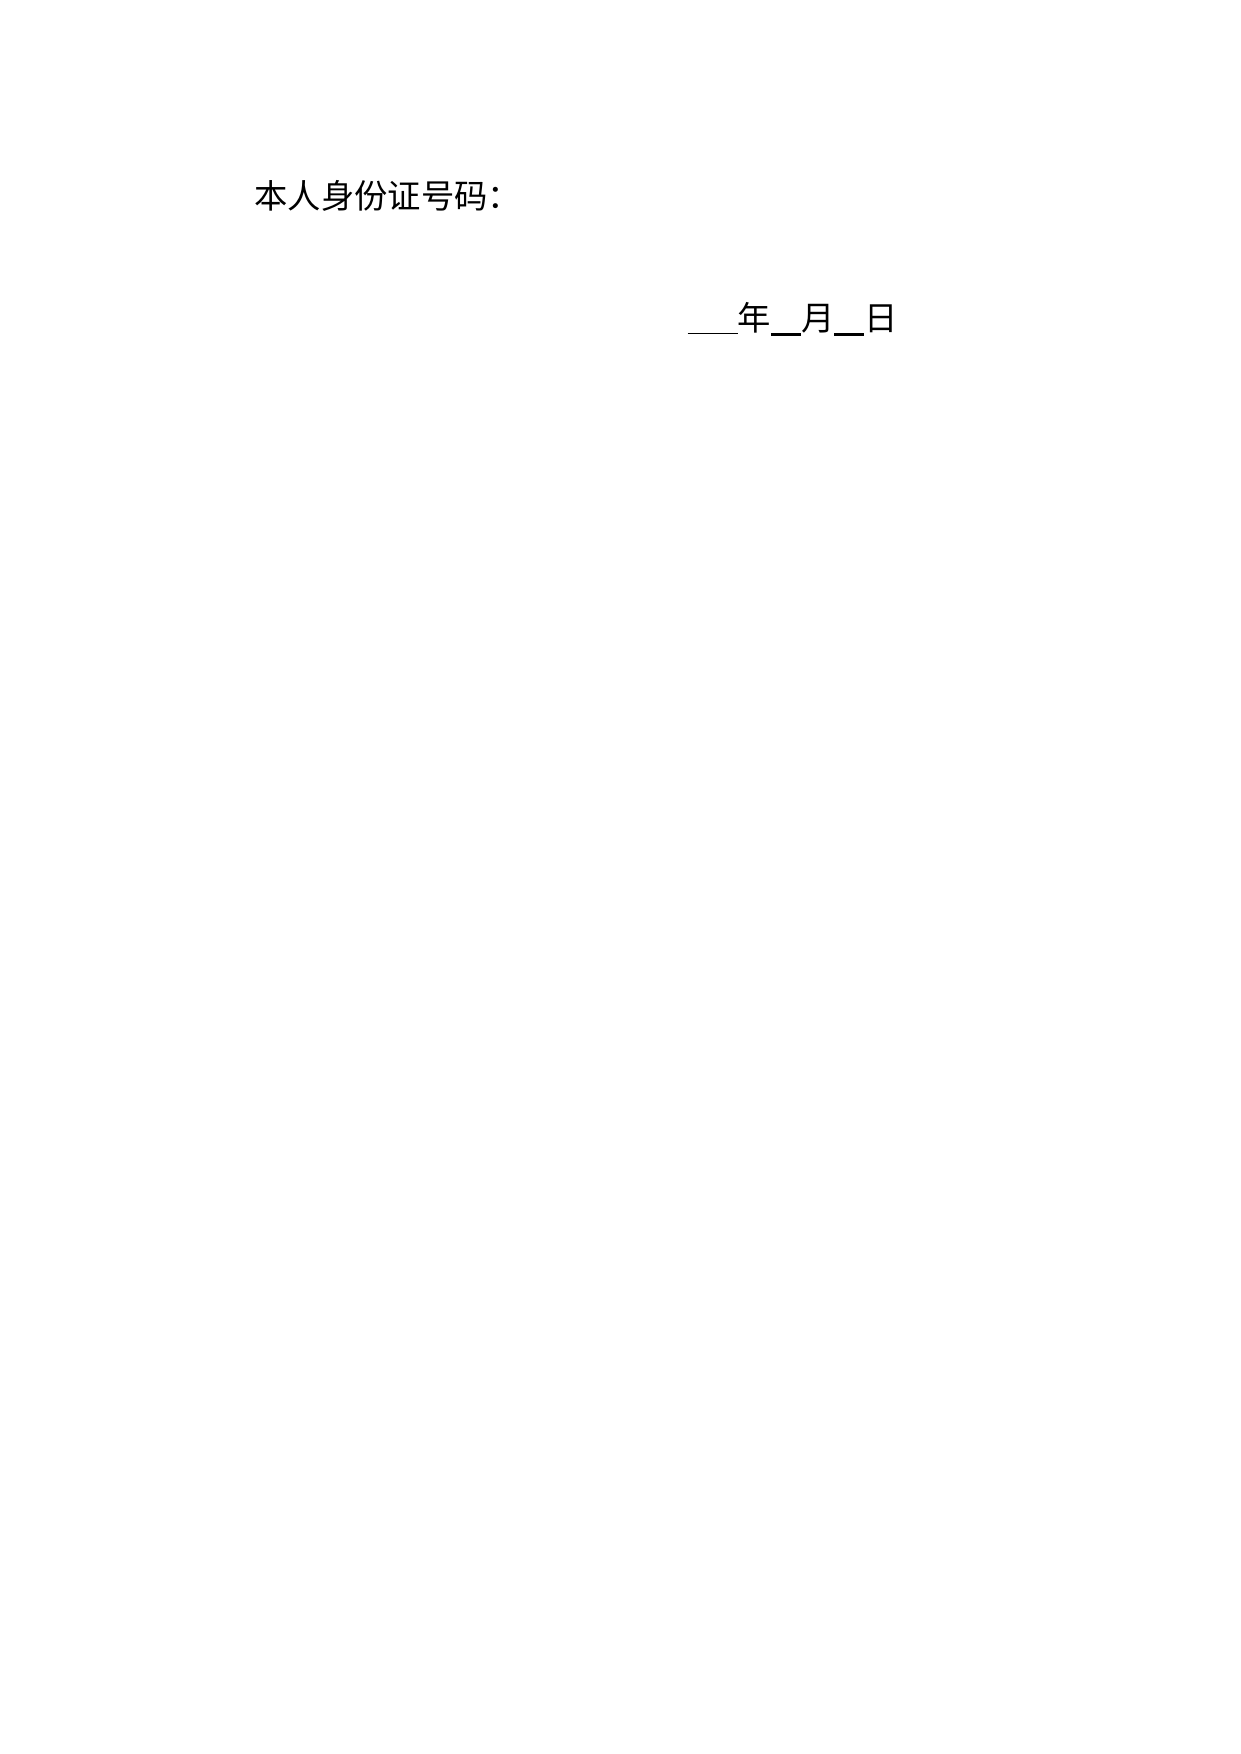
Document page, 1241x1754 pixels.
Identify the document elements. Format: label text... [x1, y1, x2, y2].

text 年 月 日 [187, 292, 1053, 340]
text 本人身份证号码： [187, 162, 1053, 227]
